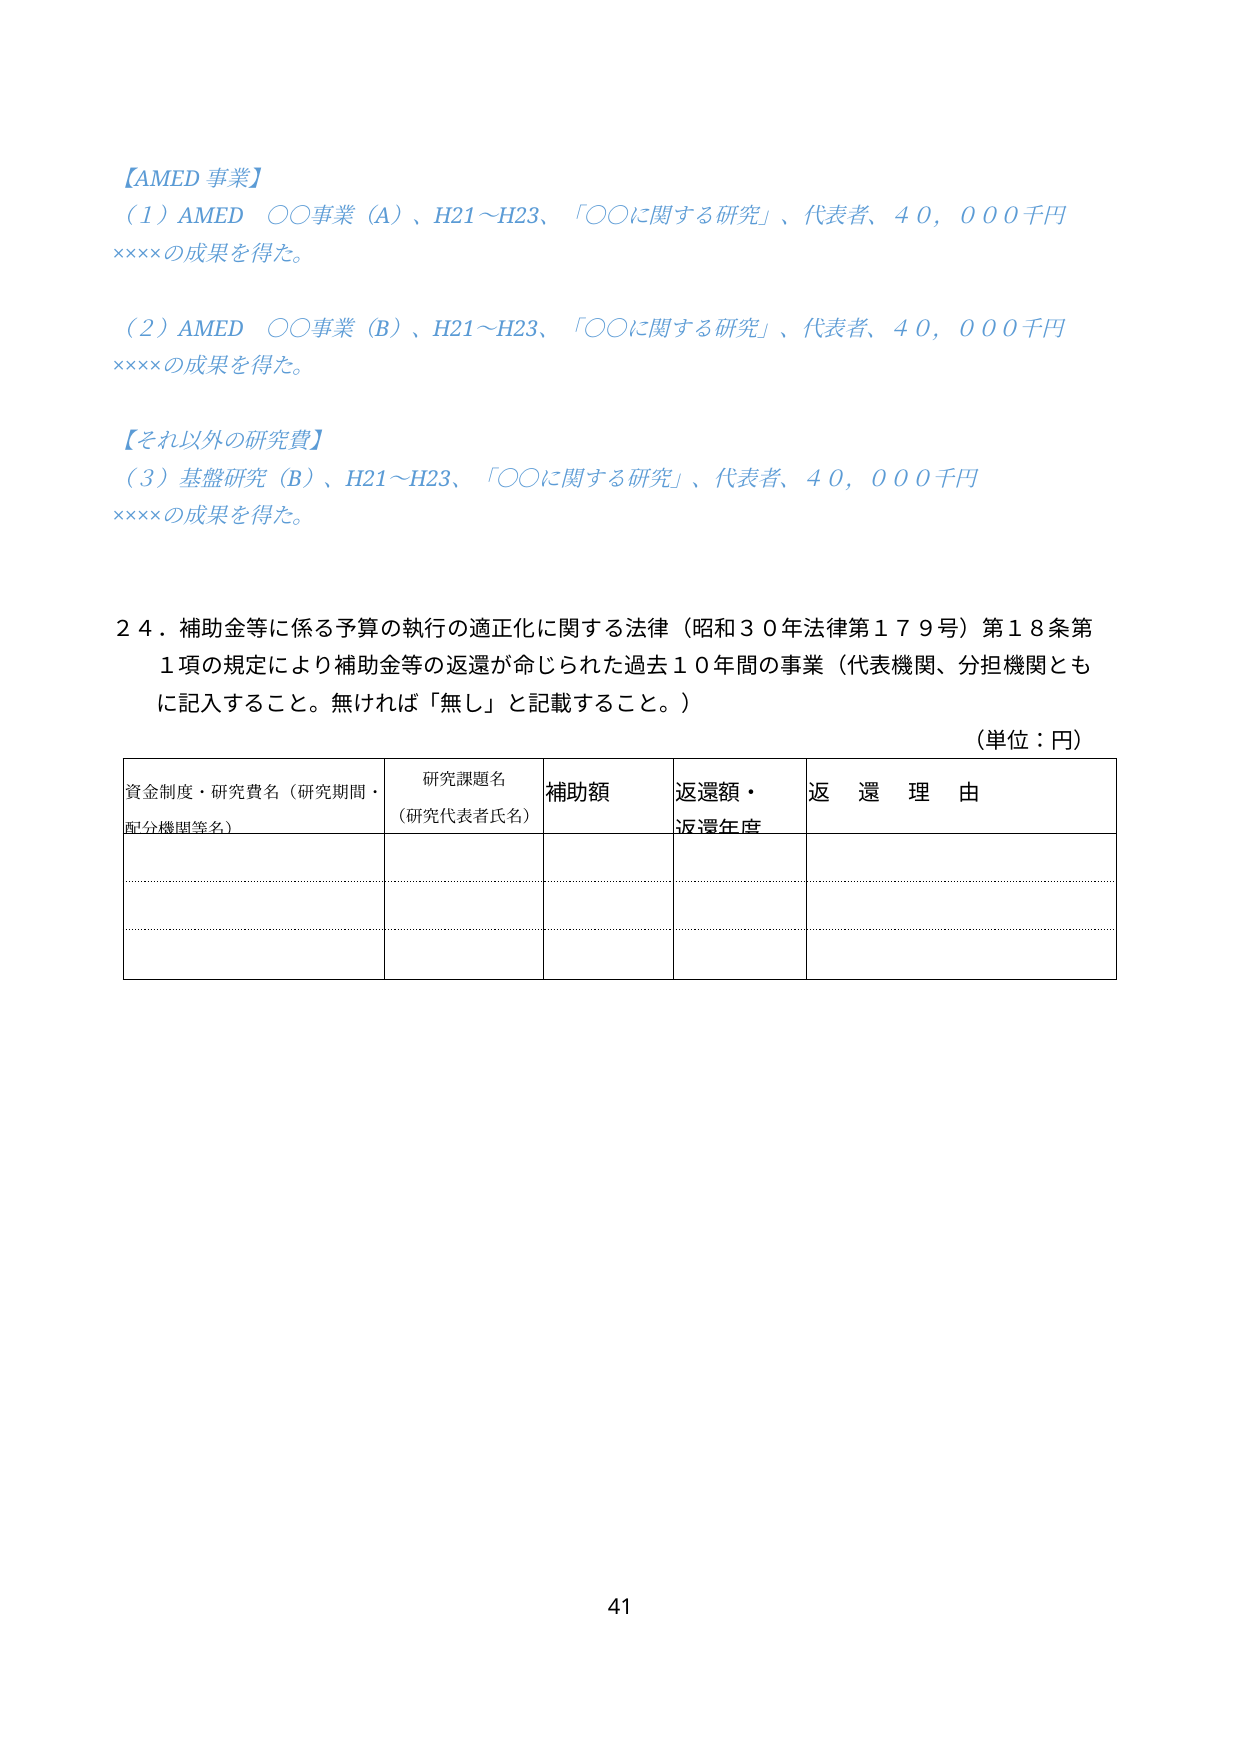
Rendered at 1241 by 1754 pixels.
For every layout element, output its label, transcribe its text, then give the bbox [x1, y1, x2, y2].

table_header 返還理由 [807, 759, 1116, 833]
text （２）AMED ○○事業（B）、H21～H23、「○○に関する研究」、代表者、４０，０００千円 [112, 308, 1128, 346]
table_cell [385, 881, 543, 929]
table_cell [124, 834, 384, 881]
table_cell [674, 881, 806, 929]
table_cell [544, 881, 673, 929]
text 【それ以外の研究費】 [112, 421, 1128, 458]
text ××××の成果を得た。 [112, 233, 1128, 271]
table_cell [385, 834, 543, 881]
table_cell [385, 929, 543, 979]
text （単位：円） [112, 721, 1095, 758]
table_cell [124, 881, 384, 929]
table_cell [124, 929, 384, 979]
table_header 返還額・ 返還年度 [674, 759, 806, 833]
text （１）AMED ○○事業（A）、H21～H23、「○○に関する研究」、代表者、４０，０００千円 [112, 196, 1128, 233]
table_header 研究課題名 （研究代表者氏名） [385, 759, 543, 833]
table_header [113, 759, 123, 881]
text 【AMED事業】 [112, 158, 1128, 196]
table_cell [807, 929, 1116, 979]
table_cell [674, 834, 806, 881]
text ××××の成果を得た。 [112, 496, 1128, 533]
table_header 資金制度・研究費名（研究期間・配分機関等名） [124, 759, 384, 833]
text ２４．補助金等に係る予算の執行の適正化に関する法律（昭和３０年法律第１７９号）第１８条第１項の規定により補助金等の返還が命じられた過去１０年間の事業（代表機関、分担機関ともに記入すること。無ければ「無し」と記載すること。） [112, 608, 1095, 721]
table_cell [807, 834, 1116, 881]
text ××××の成果を得た。 [112, 346, 1128, 383]
table_cell [807, 881, 1116, 929]
table_cell [544, 834, 673, 881]
table_header 補助額 [544, 759, 673, 833]
table_cell [544, 929, 673, 979]
text （３）基盤研究（B）、H21～H23、「○○に関する研究」、代表者、４０，０００千円 [112, 458, 1128, 496]
table_cell [674, 929, 806, 979]
